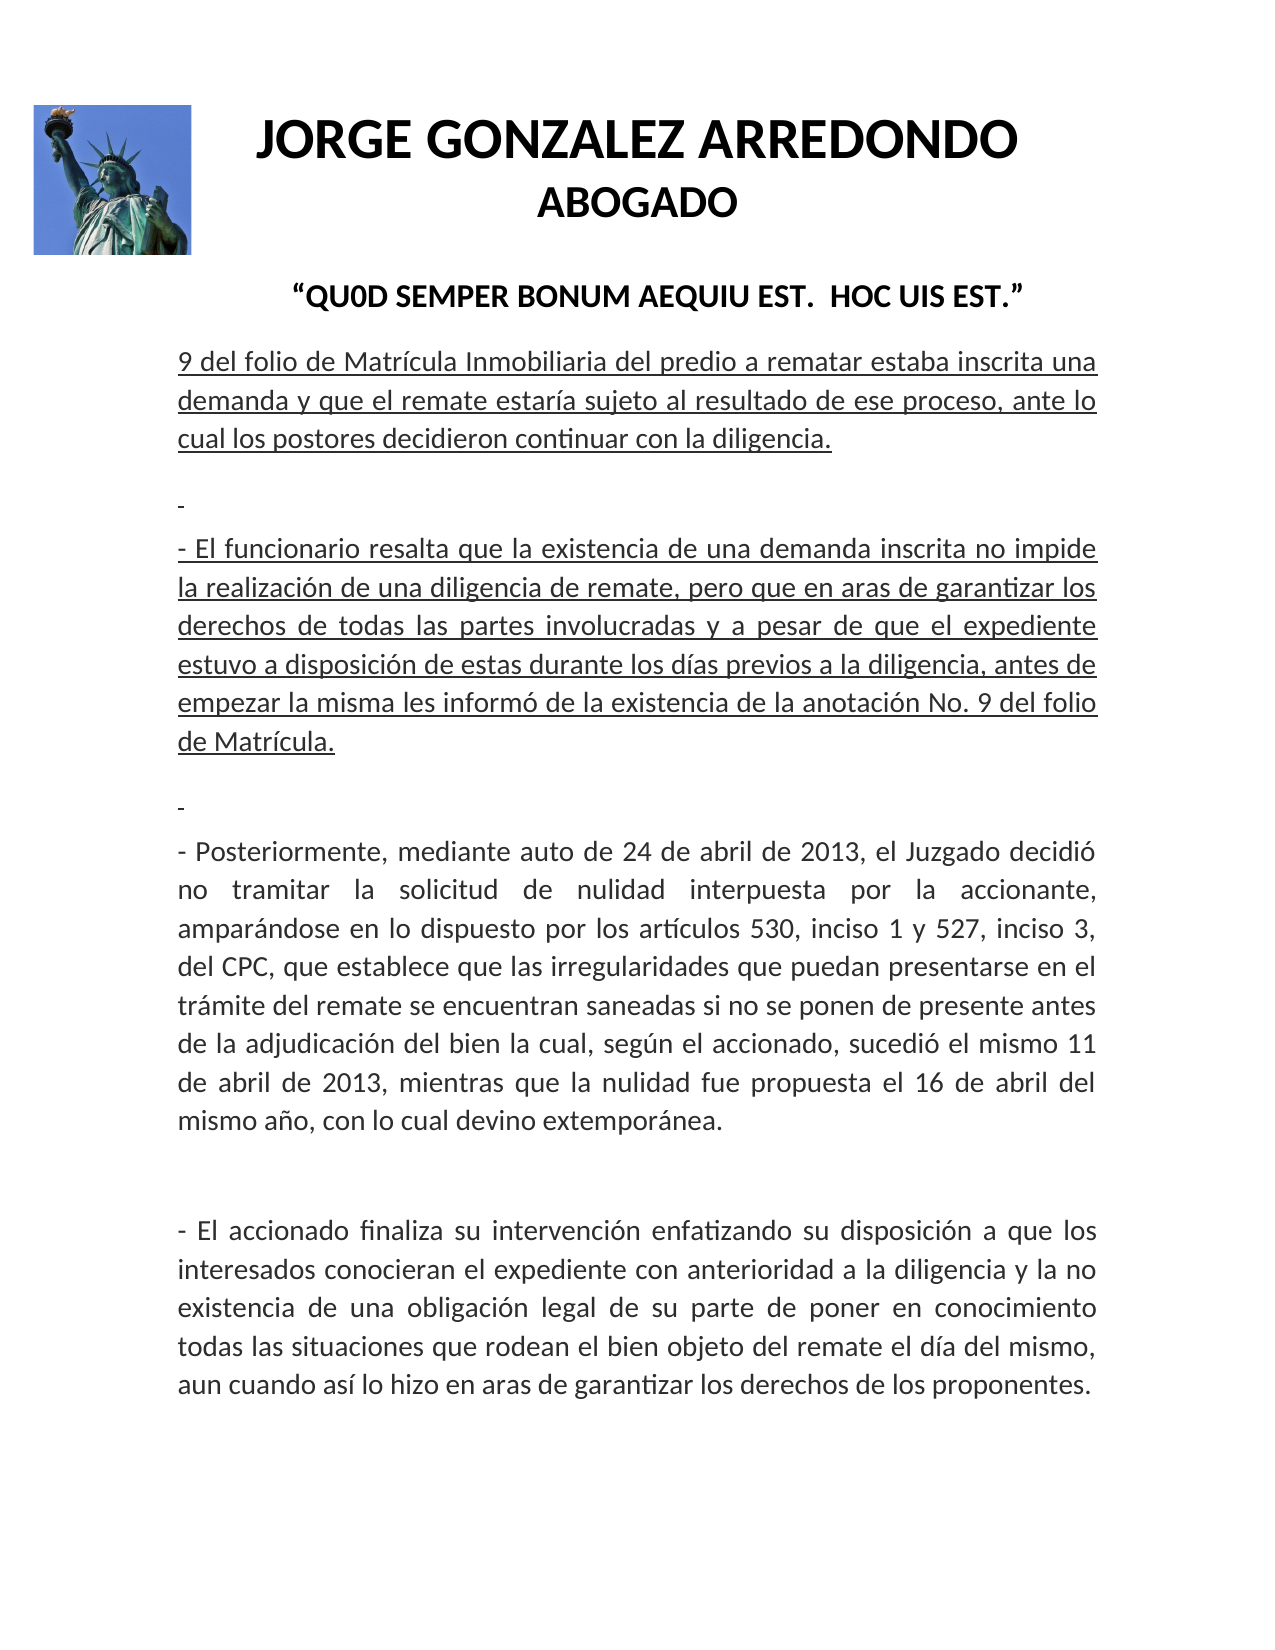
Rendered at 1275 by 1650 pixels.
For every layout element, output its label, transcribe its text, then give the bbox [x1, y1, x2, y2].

text - El funcionario resalta que la existencia de una demanda inscrita no impide la realización de una diligencia de remate, pero que en aras de garantizar los derechos de todas las partes involucradas y a pesar de que el expediente estuvo a disposición de estas durante los días previos a la diligencia, antes de empezar la misma les informó de la existencia de la anotación No. 9 del folio de Matrícula. [177, 716, 1098, 758]
text - El funcionario resalta que la existencia de una demanda inscrita no impide la realización de una diligencia de remate, pero que en aras de garantizar los derechos de todas las partes involucradas y a pesar de que el expediente estuvo a disposición de estas durante los días previos a la diligencia, antes de empezar la misma les informó de la existencia de la anotación No. 9 del folio de Matrícula. [177, 531, 1098, 561]
text - El funcionario resalta que la existencia de una demanda inscrita no impide la realización de una diligencia de remate, pero que en aras de garantizar los derechos de todas las partes involucradas y a pesar de que el expediente estuvo a disposición de estas durante los días previos a la diligencia, antes de empezar la misma les informó de la existencia de la anotación No. 9 del folio de Matrícula. [177, 639, 1098, 715]
text - El accionado finaliza su intervención enfatizando su disposición a que los interesados conocieran el expediente con anterioridad a la diligencia y la no existencia de una obligación legal de su parte de poner en conocimiento todas las situaciones que rodean el bien objeto del remate el día del mismo, aun cuando así lo hizo en aras de garantizar los derechos de los proponentes. [177, 1212, 1098, 1402]
text - Posteriormente, mediante auto de 24 de abril de 2013, el Juzgado decidió no tramitar la solicitud de nulidad interpuesta por la accionante, amparándose en lo dispuesto por los artículos 530, inciso 1 y 527, inciso 3, del CPC, que establece que las irregularidades que puedan presentarse en el trámite del remate se encuentran saneadas si no se ponen de presente antes de la adjudicación del bien la cual, según el accionado, sucedió el mismo 11 de abril de 2013, mientras que la nulidad fue propuesta el 16 de abril del mismo año, con lo cual devino extemporánea. [177, 833, 1098, 1138]
picture [33, 105, 192, 255]
text - El funcionario resalta que la existencia de una demanda inscrita no impide la realización de una diligencia de remate, pero que en aras de garantizar los derechos de todas las partes involucradas y a pesar de que el expediente estuvo a disposición de estas durante los días previos a la diligencia, antes de empezar la misma les informó de la existencia de la anotación No. 9 del folio de Matrícula. [177, 562, 1098, 638]
